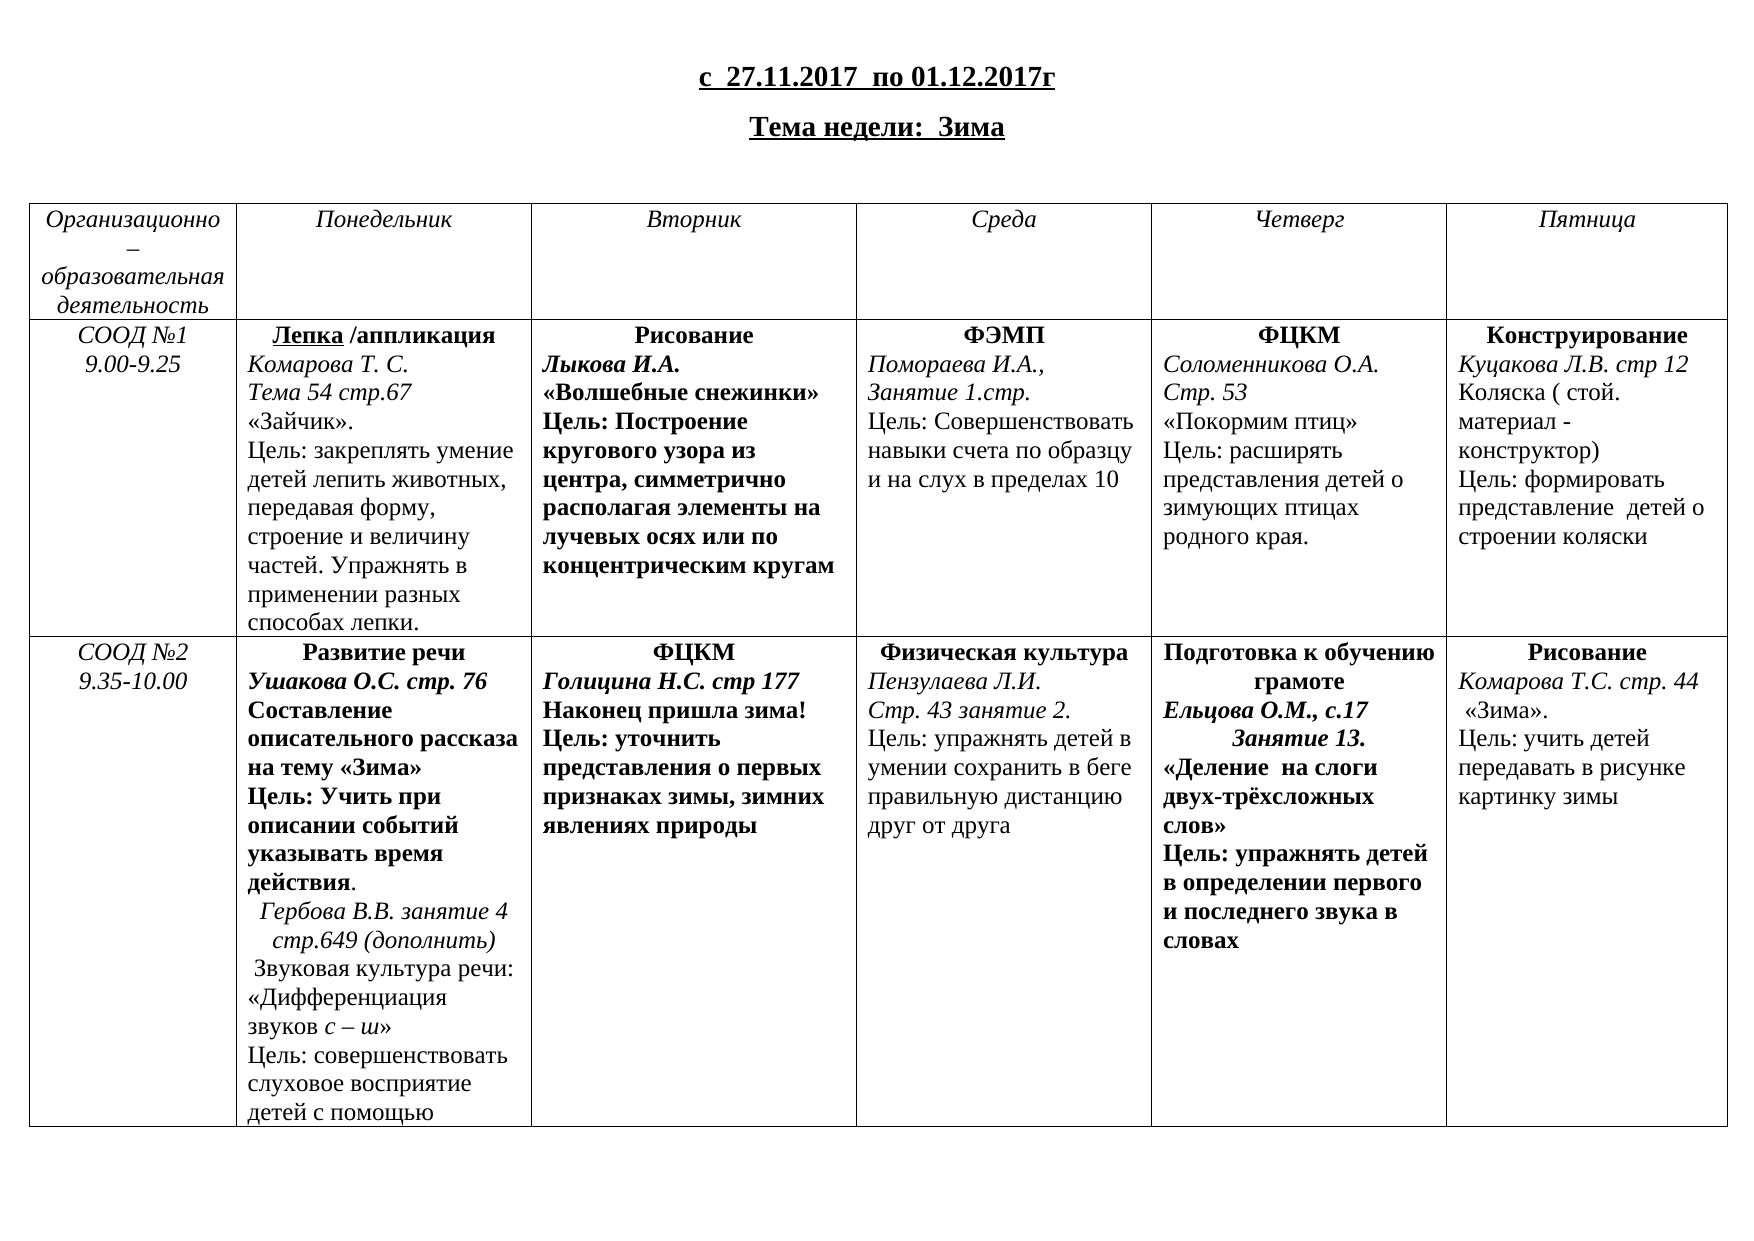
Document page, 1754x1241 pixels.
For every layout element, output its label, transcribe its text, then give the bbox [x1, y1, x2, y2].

table_cell Рисование Лыкова И.А. «Волшебные снежинки» Цель: Построение кругового узора из центра, симметрично располагая элементы на лучевых осях или по концентрическим кругам [532, 320, 856, 636]
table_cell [1152, 637, 1446, 1126]
table_header Четверг [1152, 204, 1446, 319]
table_cell Лепка /аппликация Комарова Т. С. Тема 54 стр.67 «Зайчик». Цель: закреплять умение детей лепить животных, передавая форму, строение и величину частей. Упражнять в применении разных способах лепки. [237, 320, 531, 636]
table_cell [1447, 637, 1727, 1126]
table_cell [237, 637, 531, 1126]
table_cell Конструирование Куцакова Л.В. стр 12 Коляска ( стой. материал - конструктор) Цель: формировать представление детей о строении коляски [1447, 320, 1727, 636]
table_cell СООД №2 9.35-10.00 [30, 637, 236, 1126]
table_header Понедельник [237, 204, 531, 319]
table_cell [532, 637, 856, 1126]
table_header Пятница [1447, 204, 1727, 319]
table_header Среда [857, 204, 1151, 319]
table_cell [857, 637, 1151, 1126]
table_cell СООД №1 9.00-9.25 [30, 320, 236, 636]
table_cell ФЦКМ Соломенникова О.А. Стр. 53 «Покормим птиц» Цель: расширять представления детей о зимующих птицах родного края. [1152, 320, 1446, 636]
text с 27.11.2017 по 01.12.2017г [118, 59, 1636, 93]
table_header Организационно – образовательная деятельность [30, 204, 236, 319]
text Тема недели: Зима [118, 109, 1636, 143]
table_cell ФЭМП Помораева И.А., Занятие 1.стр. Цель: Совершенствовать навыки счета по образцу и на слух в пределах 10 [857, 320, 1151, 636]
table_header Вторник [532, 204, 856, 319]
